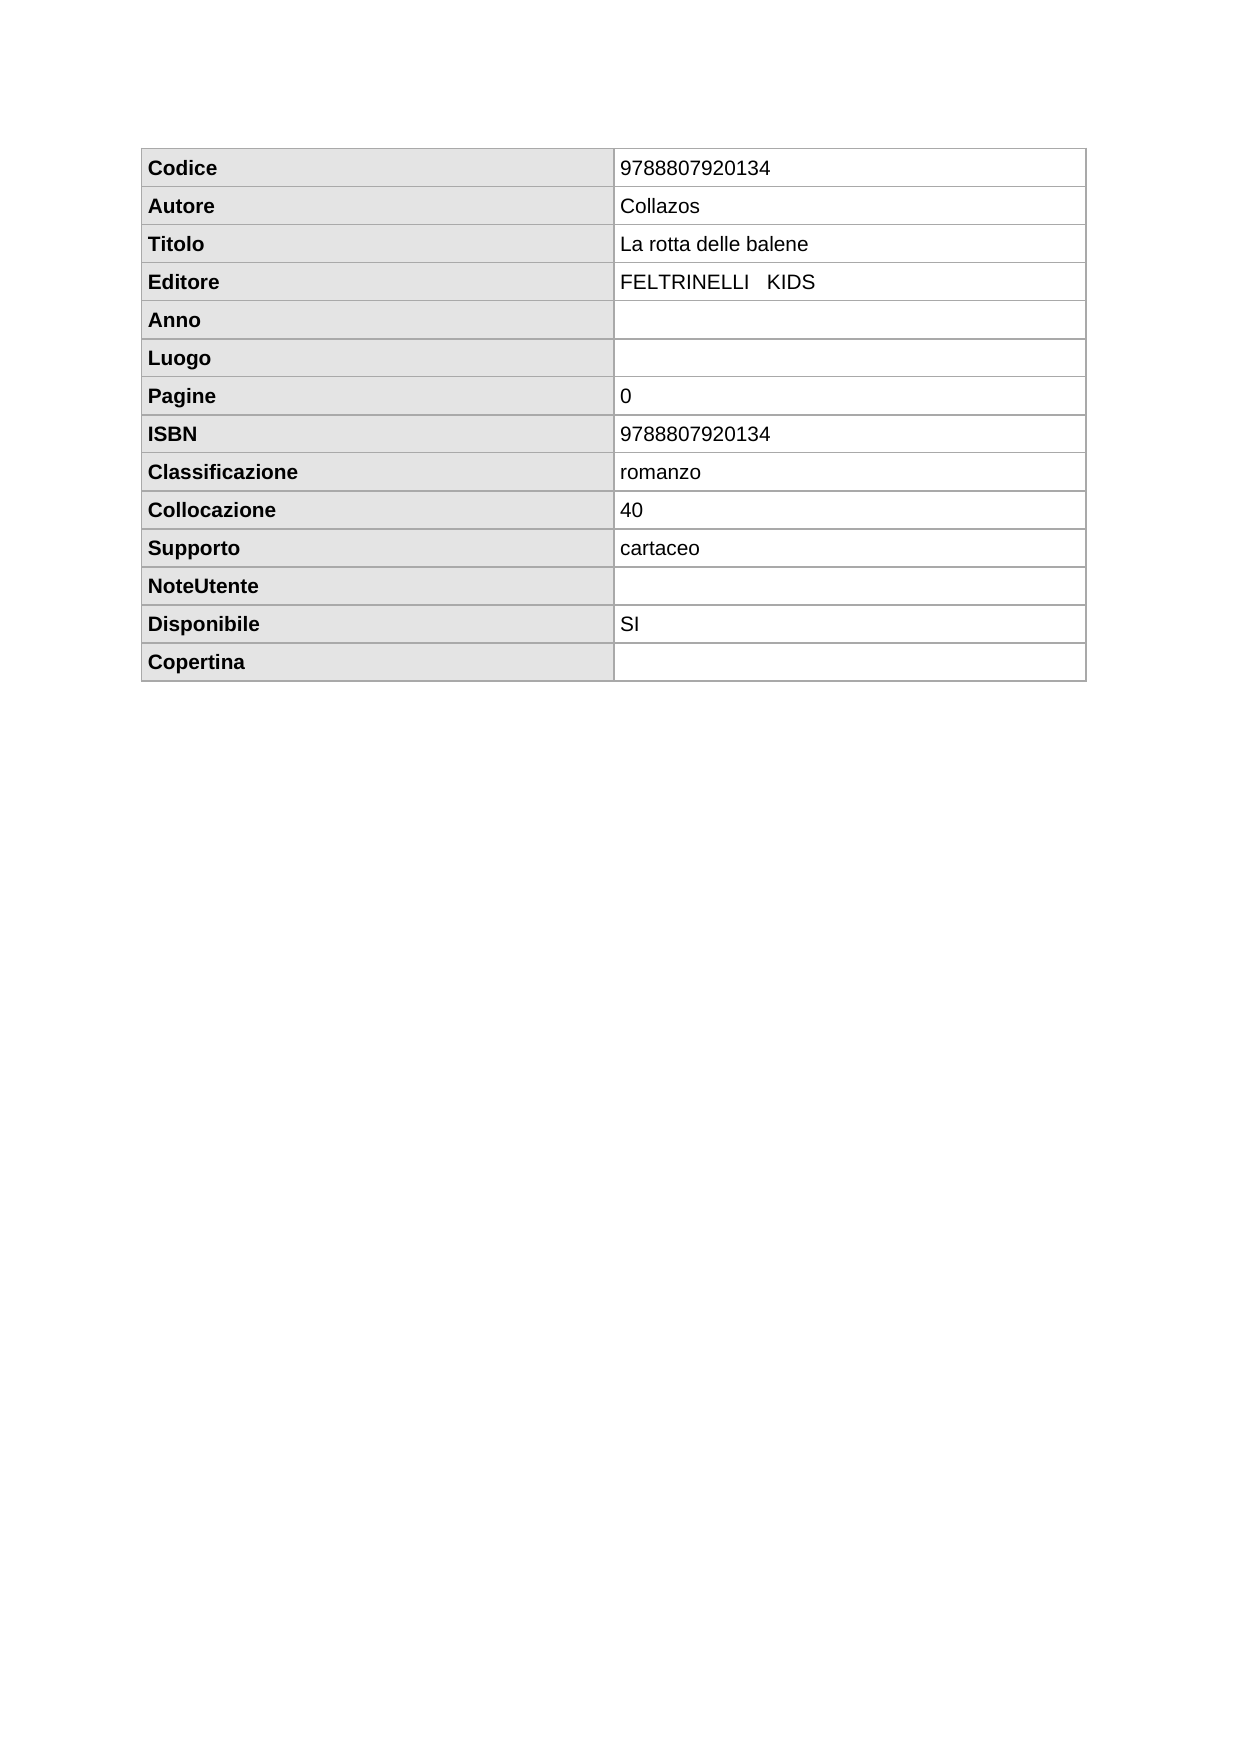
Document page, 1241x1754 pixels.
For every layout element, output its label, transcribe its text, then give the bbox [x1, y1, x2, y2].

table_cell Collazos [615, 187, 1085, 224]
table_cell 9788807920134 [615, 416, 1085, 452]
table_cell SI [615, 606, 1085, 642]
table_cell Supporto [142, 530, 613, 566]
table_header Codice [142, 149, 613, 186]
table_cell Luogo [142, 340, 613, 376]
table_cell ISBN [142, 416, 613, 452]
table_cell Copertina [142, 644, 613, 680]
table_cell Pagine [142, 377, 613, 414]
table_cell Collocazione [142, 492, 613, 528]
table_cell romanzo [615, 453, 1085, 490]
table_cell Disponibile [142, 606, 613, 642]
table_cell 40 [615, 492, 1085, 528]
table_cell Autore [142, 187, 613, 224]
table_cell [615, 340, 1085, 376]
table_cell [615, 568, 1085, 604]
table_cell Titolo [142, 225, 613, 262]
table_cell [615, 301, 1085, 338]
table_cell [615, 644, 1085, 680]
table_cell Classificazione [142, 453, 613, 490]
table_header 9788807920134 [615, 149, 1085, 186]
table_cell cartaceo [615, 530, 1085, 566]
table_cell 0 [615, 377, 1085, 414]
table_cell La rotta delle balene [615, 225, 1085, 262]
table_cell NoteUtente [142, 568, 613, 604]
table_cell Anno [142, 301, 613, 338]
table_cell Editore [142, 263, 613, 300]
table_cell FELTRINELLI KIDS [615, 263, 1085, 300]
